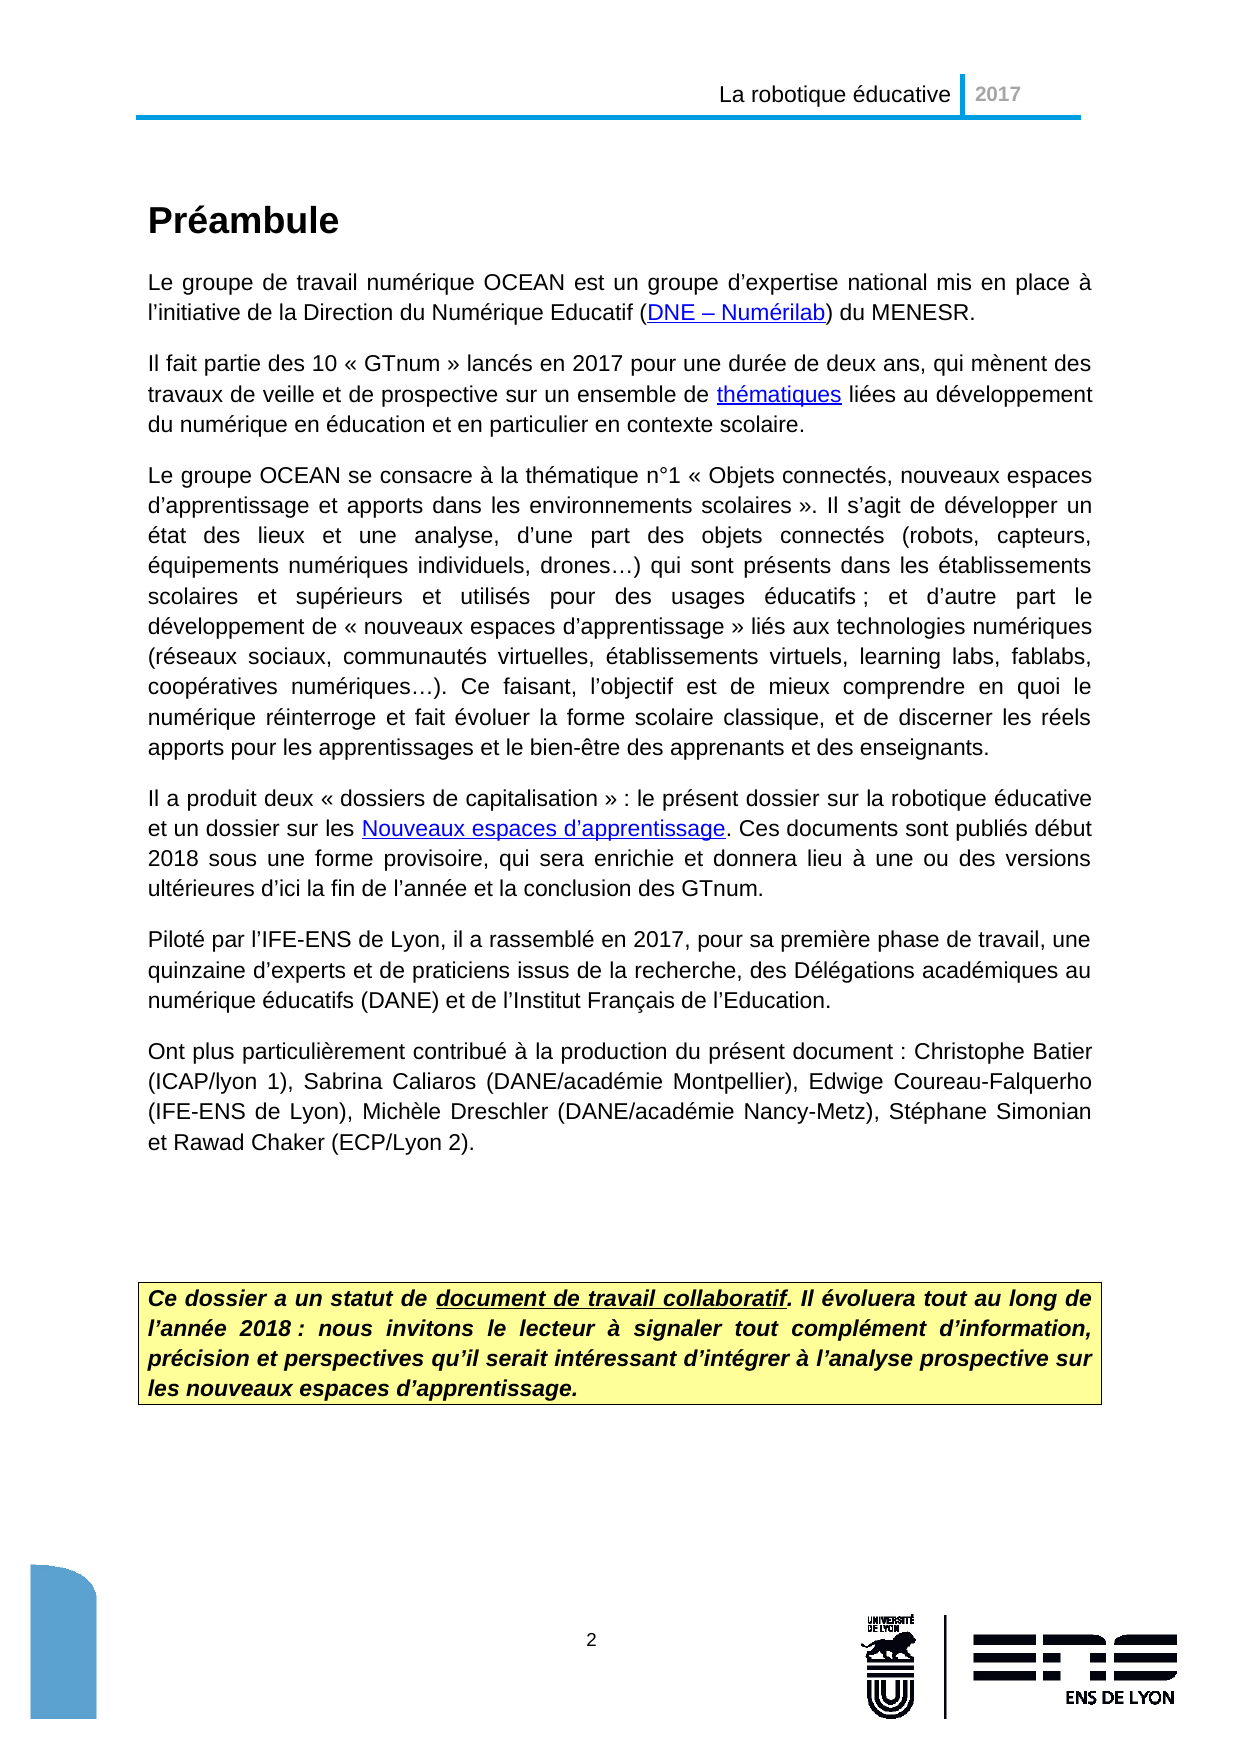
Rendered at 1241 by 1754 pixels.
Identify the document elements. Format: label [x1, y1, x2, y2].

picture [0, 1547, 1241, 1754]
